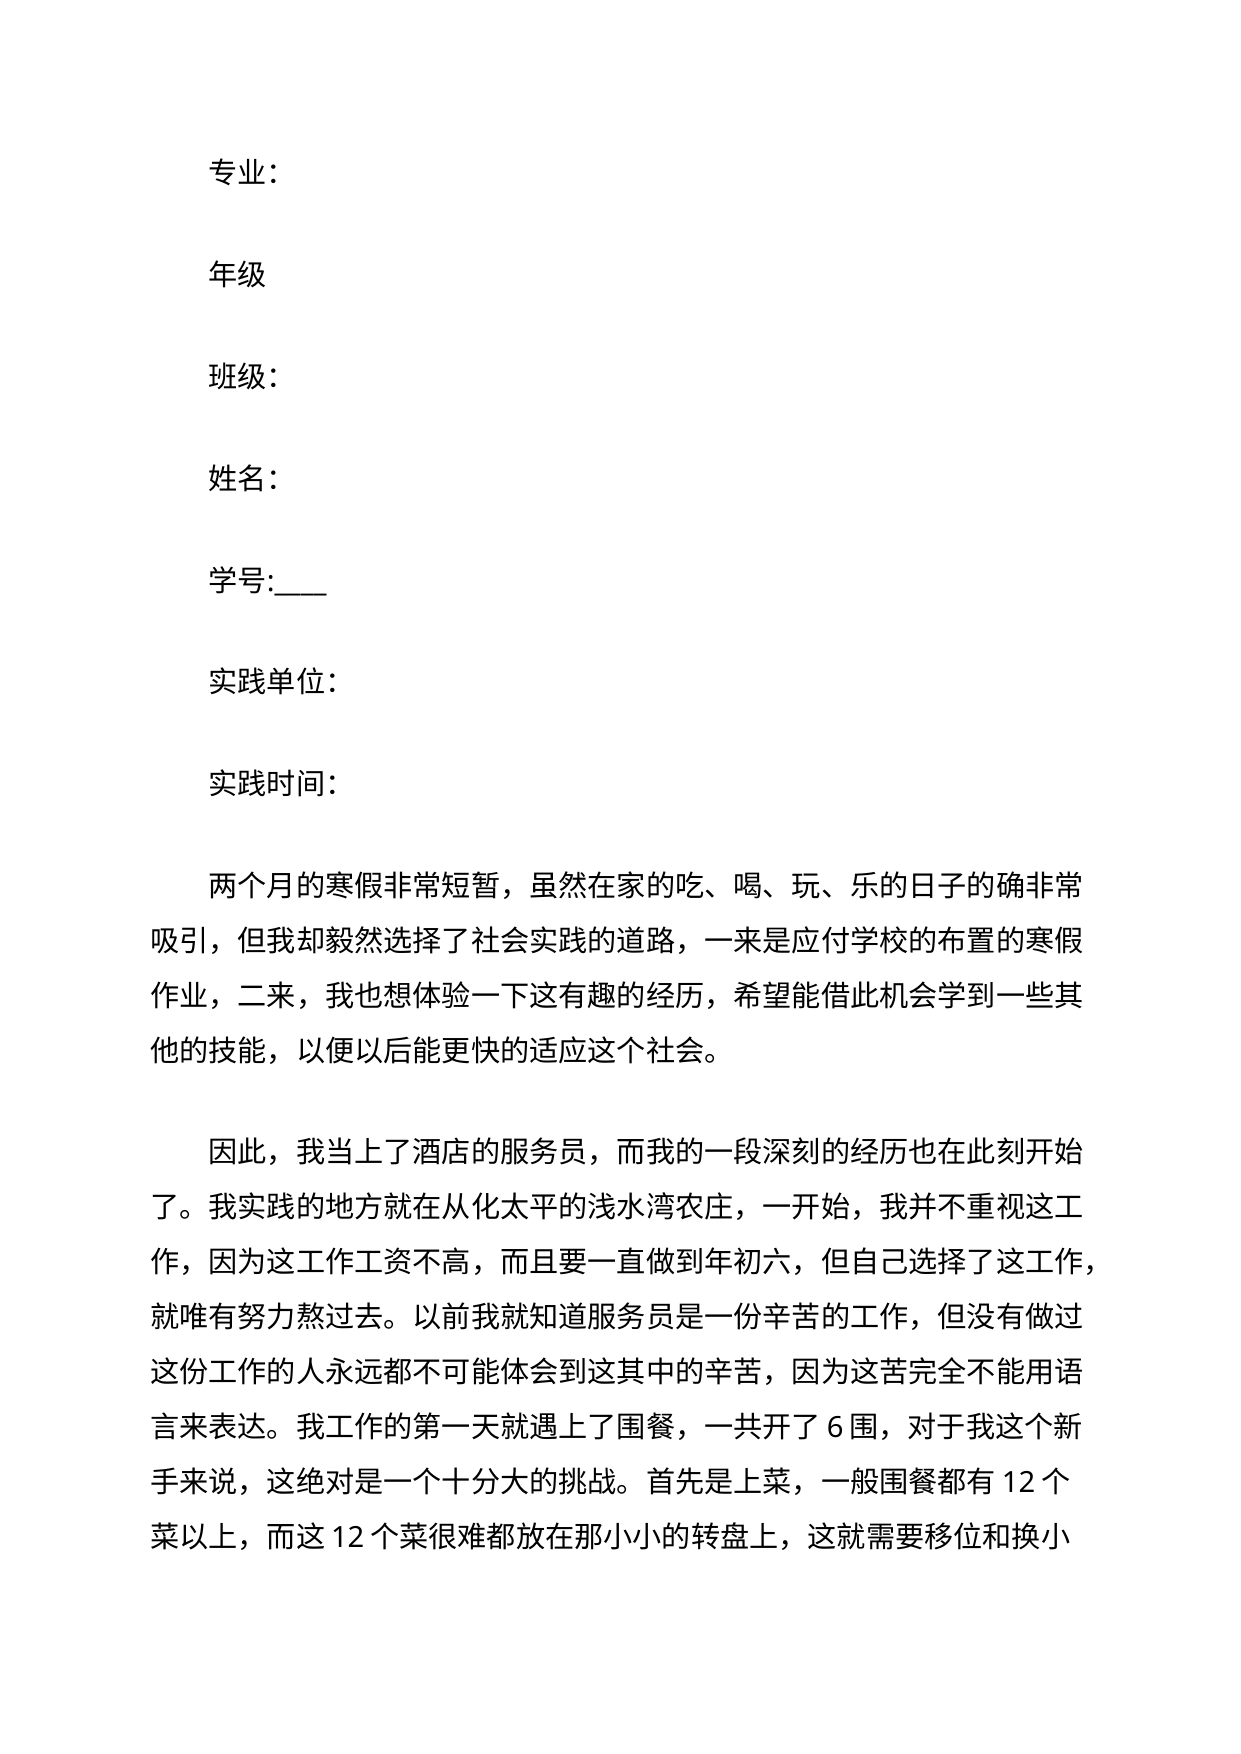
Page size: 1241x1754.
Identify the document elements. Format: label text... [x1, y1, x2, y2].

text 两个月的寒假非常短暂，虽然在家的吃、喝、玩、乐的日子的确非常吸引，但我却毅然选择了社会实践的道路，一来是应付学校的布置的寒假作业，二来，我也想体验一下这有趣的经历，希望能借此机会学到一些其他的技能，以便以后能更快的适应这个社会。 [150, 863, 1090, 1069]
text 实践单位： [150, 659, 1090, 701]
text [150, 1129, 1090, 1556]
text 姓名： [150, 455, 1090, 498]
text 年级 [150, 252, 1090, 294]
text 专业： [150, 150, 1090, 192]
text 学号:____ [150, 557, 1090, 599]
text 班级： [150, 353, 1090, 396]
text 实践时间： [150, 761, 1090, 803]
